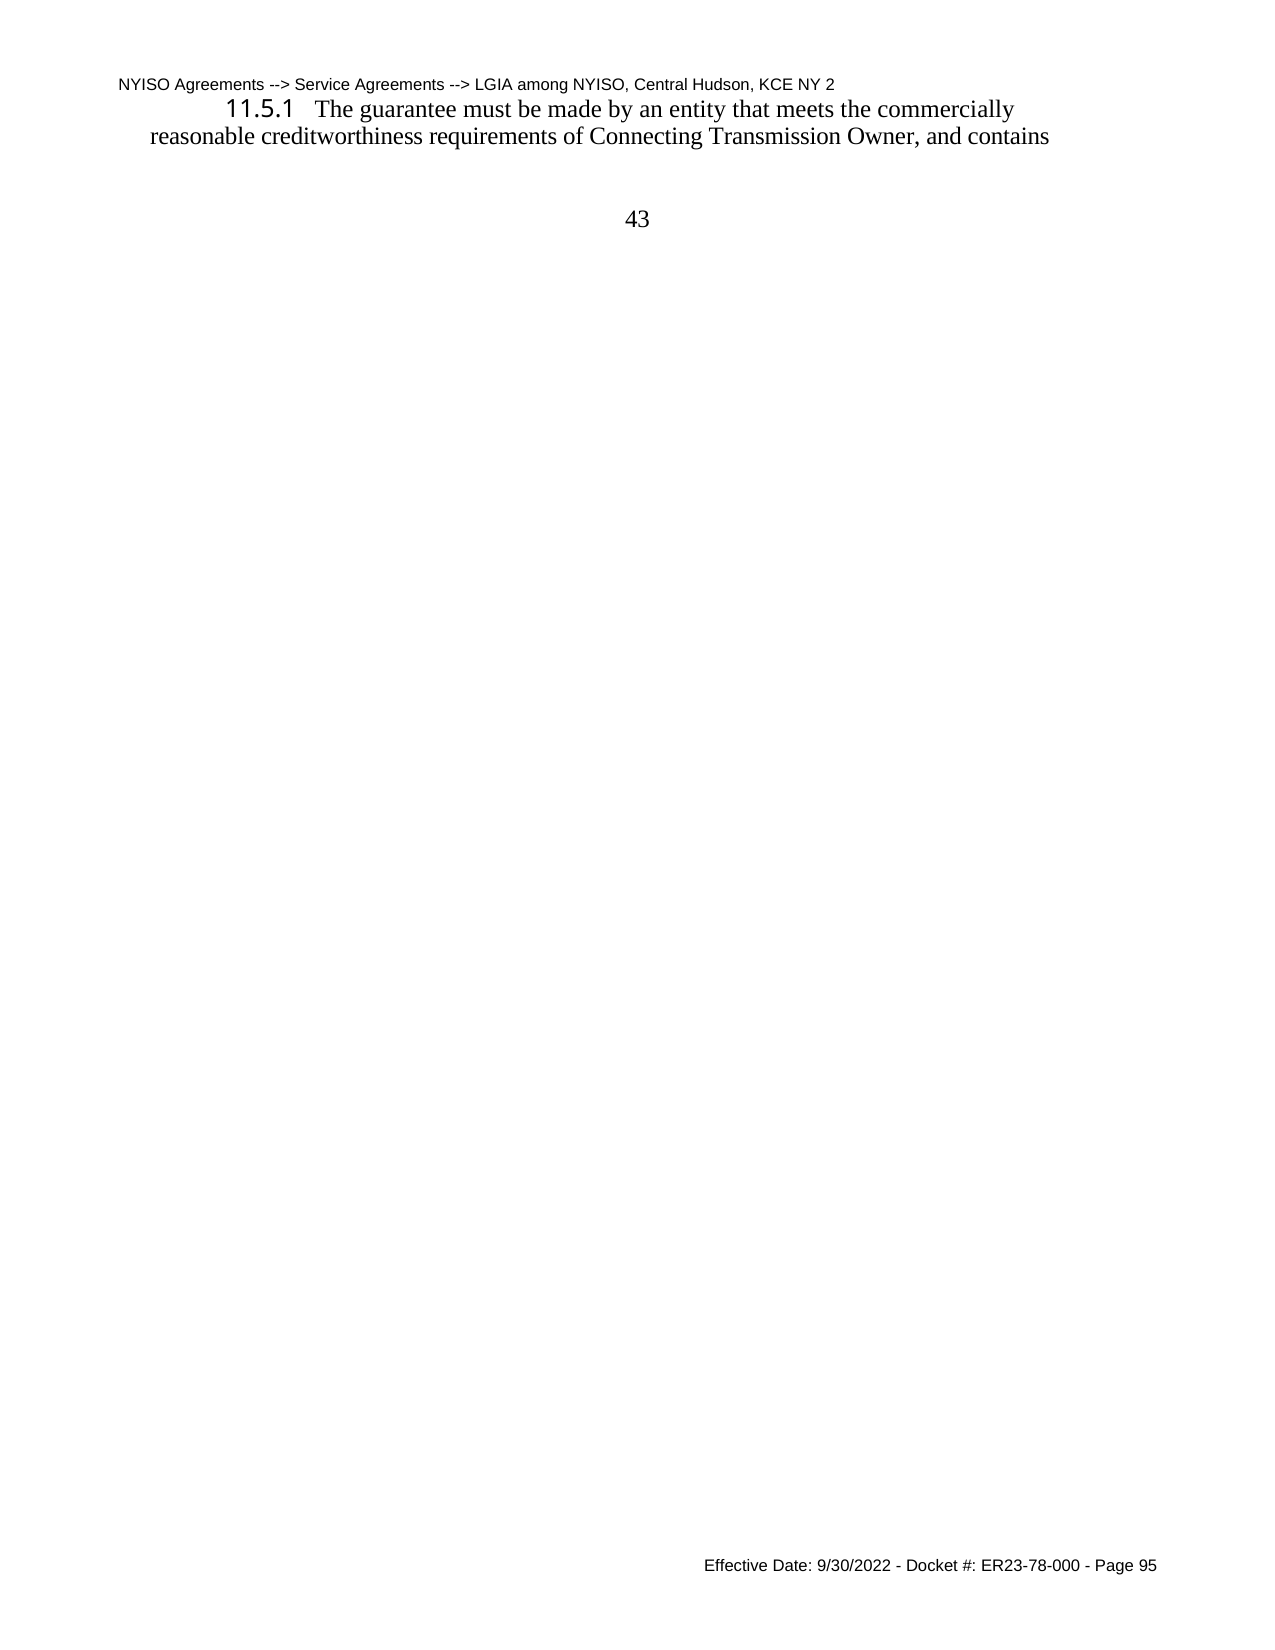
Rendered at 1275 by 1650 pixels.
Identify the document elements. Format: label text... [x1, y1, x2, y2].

text 11.5.1 The guarantee must be made by an entity that meets the commercially [225, 94, 1275, 123]
text 43 [625, 205, 1275, 233]
text reasonable creditworthiness requirements of Connecting Transmission Owner, and contains [150, 123, 1275, 150]
